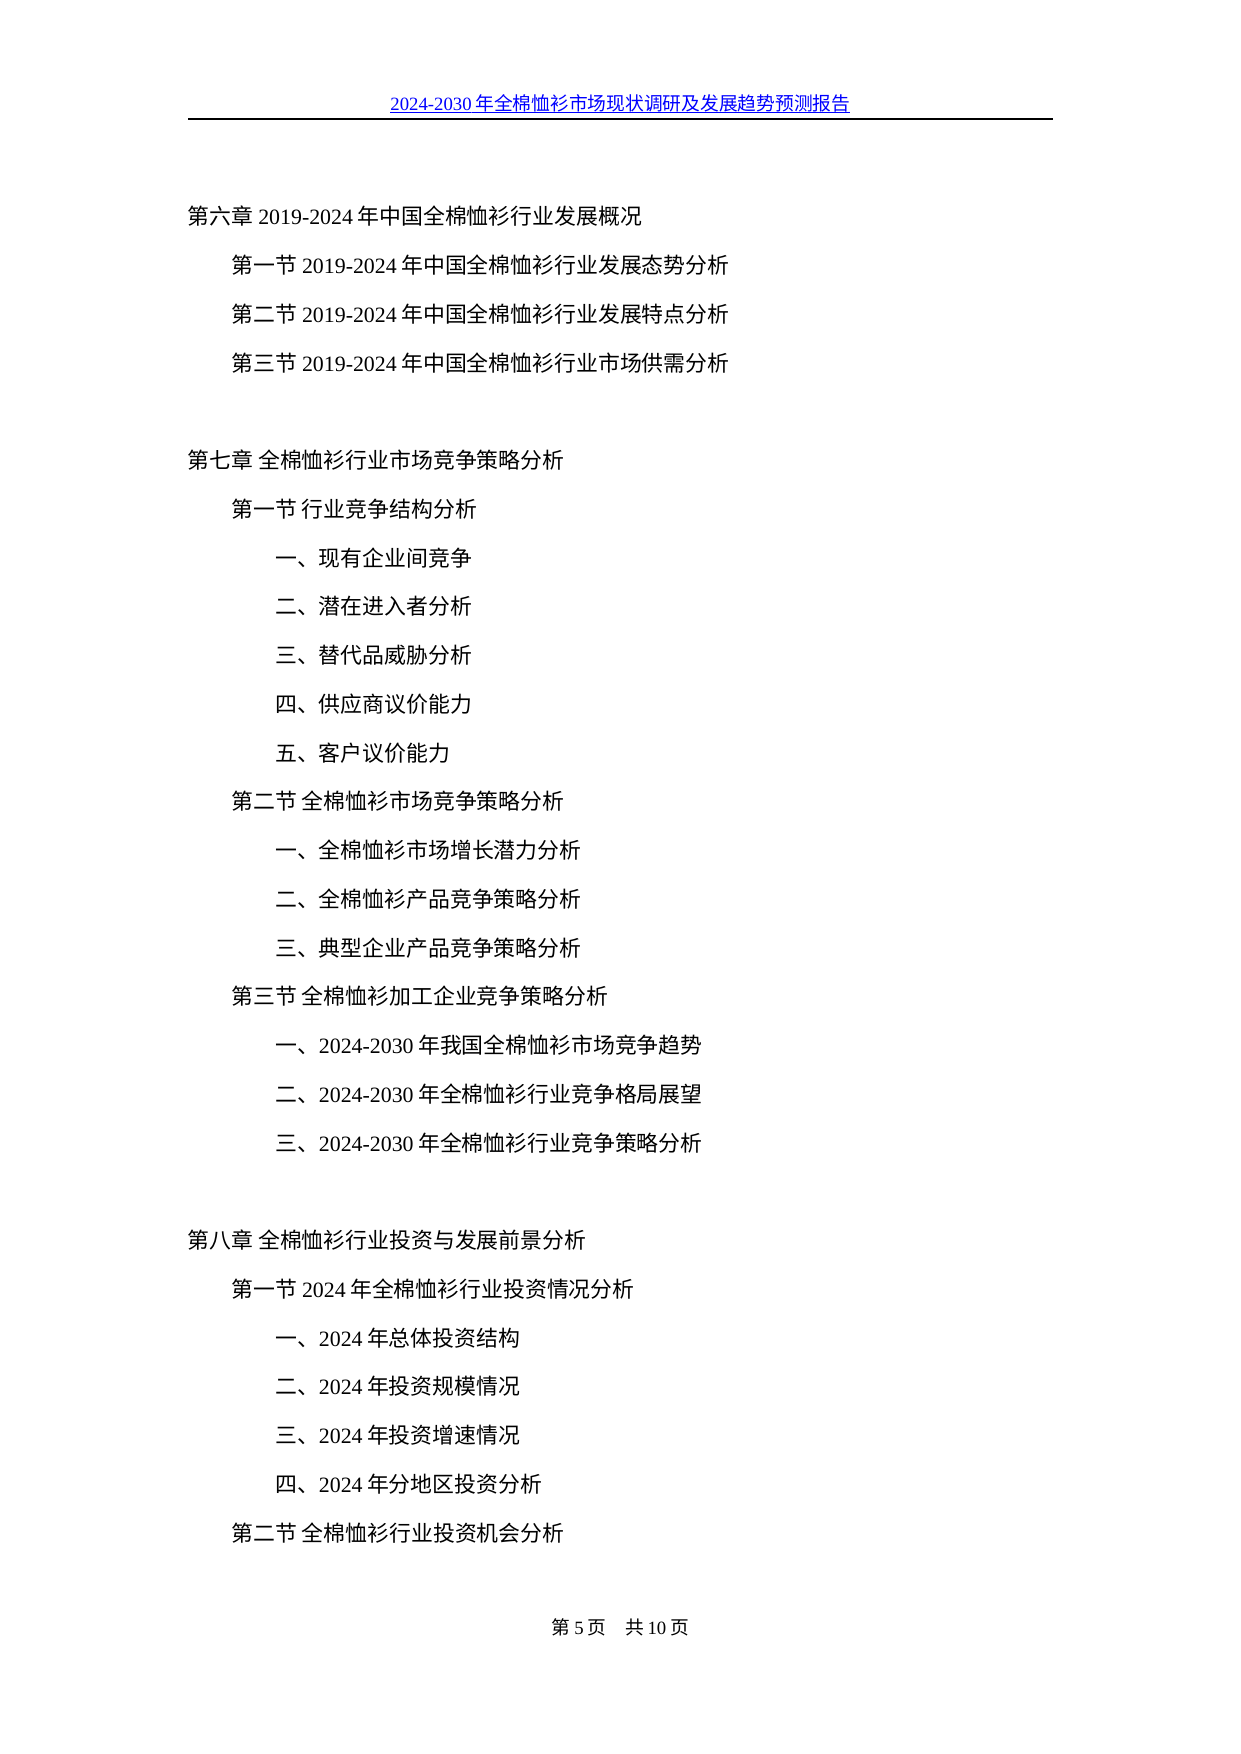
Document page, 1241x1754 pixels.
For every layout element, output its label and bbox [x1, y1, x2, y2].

text [187, 150, 1053, 1548]
